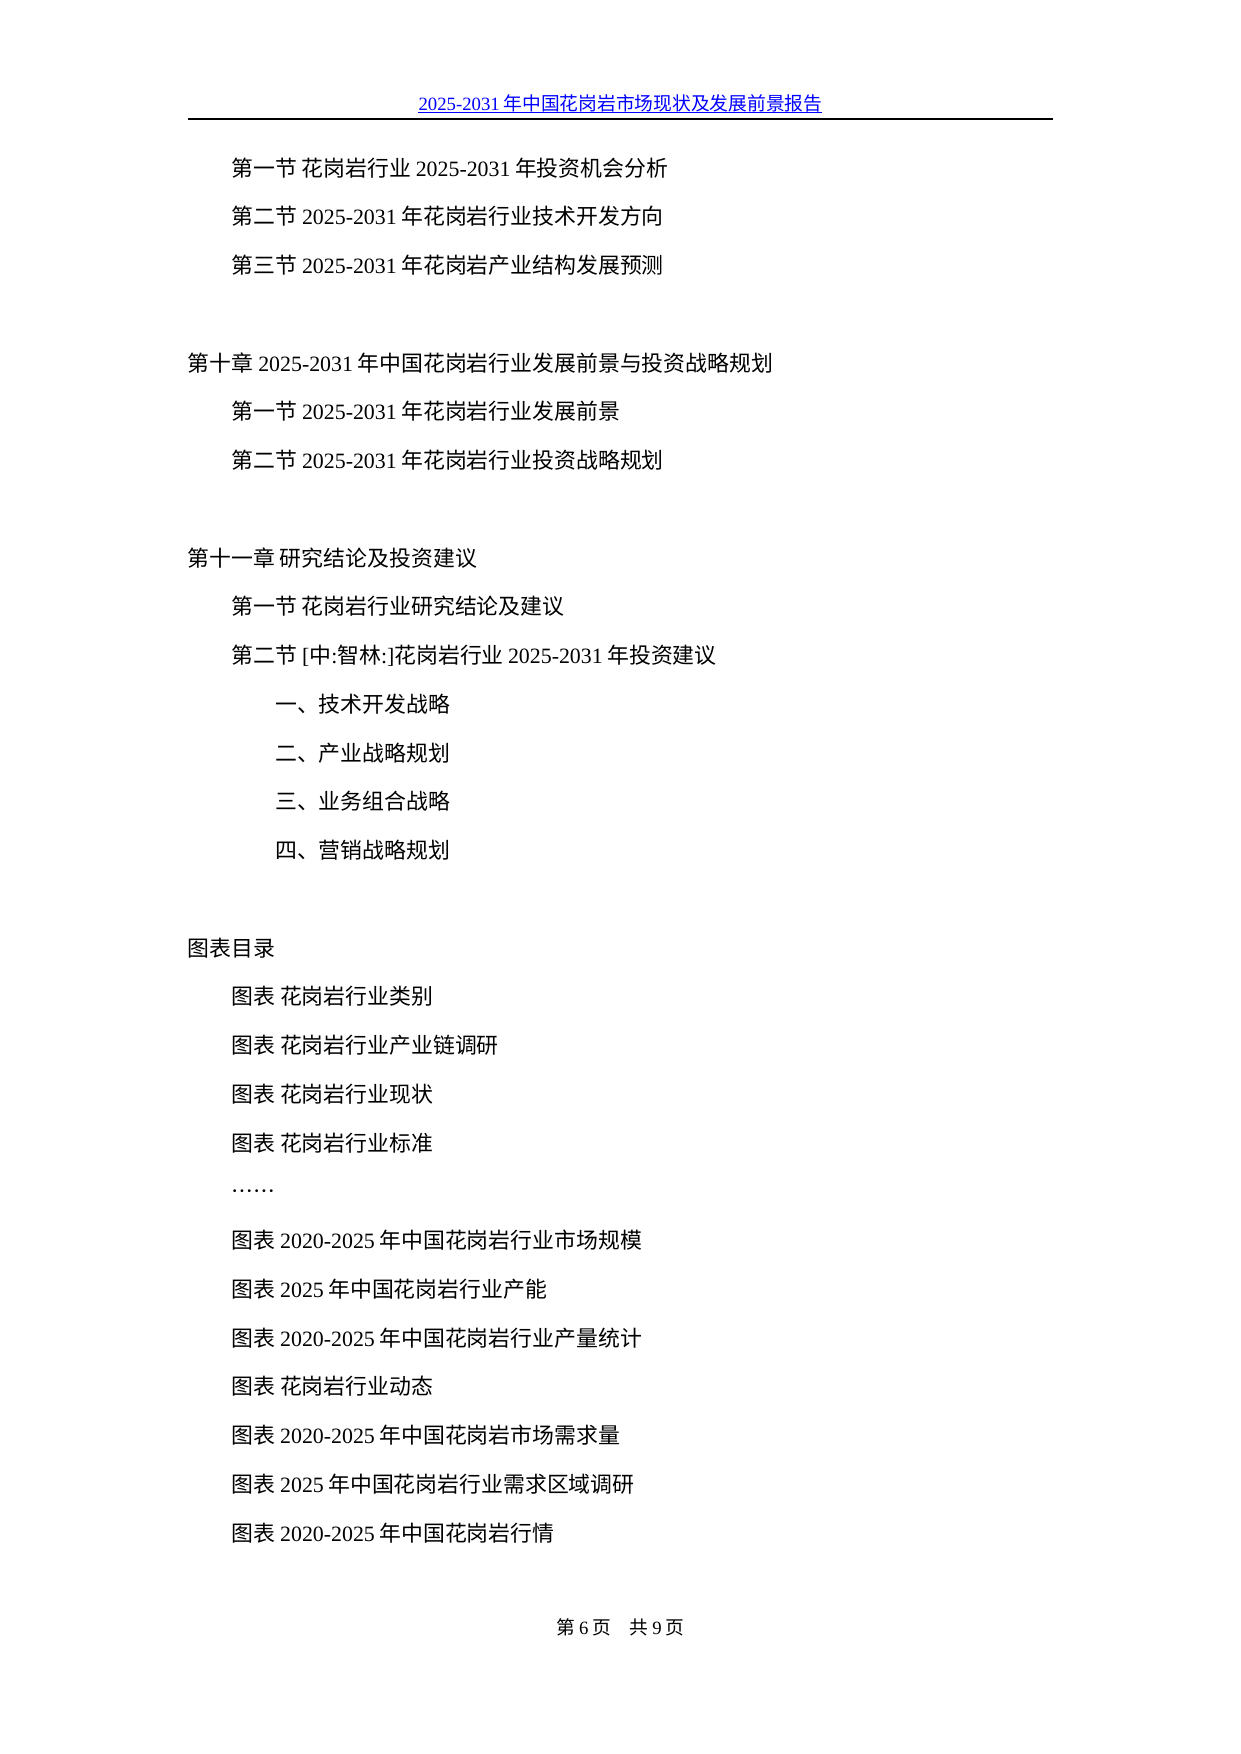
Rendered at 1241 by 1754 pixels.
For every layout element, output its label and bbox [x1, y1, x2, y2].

text [187, 150, 1053, 1548]
